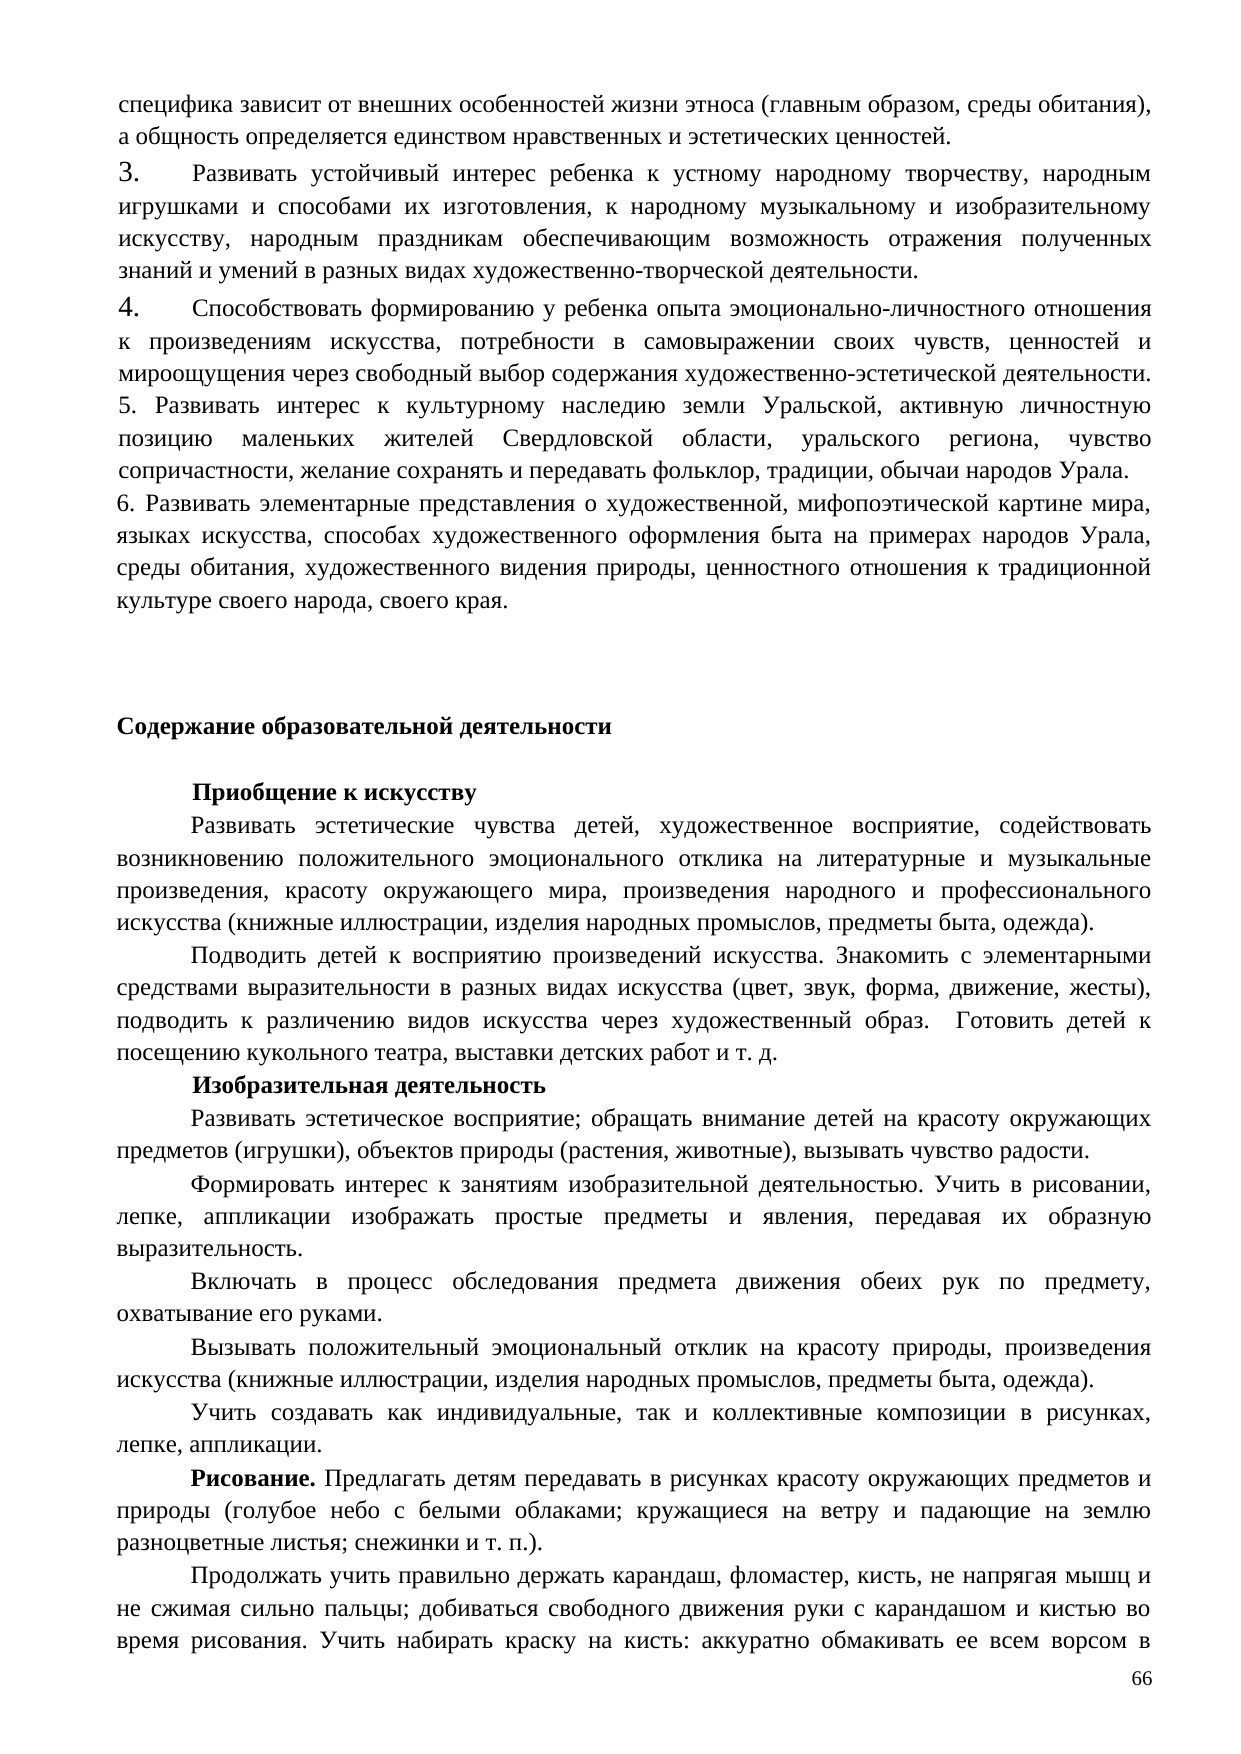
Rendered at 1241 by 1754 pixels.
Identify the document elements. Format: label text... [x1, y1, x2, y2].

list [118, 89, 1152, 150]
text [116, 1561, 1152, 1654]
text Содержание образовательной деятельности [116, 711, 1179, 740]
text Рисование. Предлагать детям передавать в рисунках красоту окружающих предметов и природы (голубое небо с белыми облаками; кружащиеся на ветру и падающие на землю разноцветные листья; снежинки и т. п.). [116, 1463, 1152, 1556]
text Развивать эстетические чувства детей, художественное восприятие, содействовать возникновению положительного эмоционального отклика на литературные и музыкальные произведения, красоту окружающего мира, произведения народного и профессионального искусства (книжные иллюстрации, изделия народных промыслов, предметы быта, одежда). [116, 810, 1152, 936]
text Учить создавать как индивидуальные, так и коллективные композиции в рисунках, лепке, аппликации. [116, 1397, 1152, 1458]
text Включать в процесс обследования предмета движения обеих рук по предмету, охватывание его руками. [116, 1266, 1152, 1327]
list Развивать устойчивый интерес ребенка к устному народному творчеству, народным игрушками и способами их изготовления, к народному музыкальному и изобразительному искусству, народным праздникам обеспечивающим возможность отражения полученных знаний и умений в разных видах художественно-творческой деятельности. [118, 154, 1152, 284]
list Способствовать формированию у ребенка опыта эмоционально-личностного отношения к произведениям искусства, потребности в самовыражении своих чувств, ценностей и мироощущения через свободный выбор содержания художественно-эстетической деятельности. 5. Развивать интерес к культурному наследию земли Уральской, активную личностную позицию маленьких жителей Свердловской области, уральского региона, чувство сопричастности, желание сохранять и передавать фольклор, традиции, обычаи народов Урала. [118, 289, 1152, 483]
text Подводить детей к восприятию произведений искусства. Знакомить с элементарными средствами выразительности в разных видах искусства (цвет, звук, форма, движение, жесты), подводить к различению видов искусства через художественный образ. Готовить детей к посещению кукольного театра, выставки детских работ и т. д. [116, 940, 1152, 1066]
text Вызывать положительный эмоциональный отклик на красоту природы, произведения искусства (книжные иллюстрации, изделия народных промыслов, предметы быта, одежда). [116, 1332, 1152, 1393]
text Развивать эстетическое восприятие; обращать внимание детей на красоту окружающих предметов (игрушки), объектов природы (растения, животные), вызывать чувство радости. [116, 1103, 1152, 1164]
text 6. Развивать элементарные представления о художественной, мифопоэтической картине мира, языках искусства, способах художественного оформления быта на примерах народов Урала, среды обитания, художественного видения природы, ценностного отношения к традиционной культуре своего народа, своего края. [116, 488, 1152, 613]
subtitle Изобразительная деятельность [192, 1070, 1179, 1099]
text Формировать интерес к занятиям изобразительной деятельностью. Учить в рисовании, лепке, аппликации изображать простые предметы и явления, передавая их образную выразительность. [116, 1169, 1152, 1262]
subtitle Приобщение к искусству [192, 777, 1179, 806]
